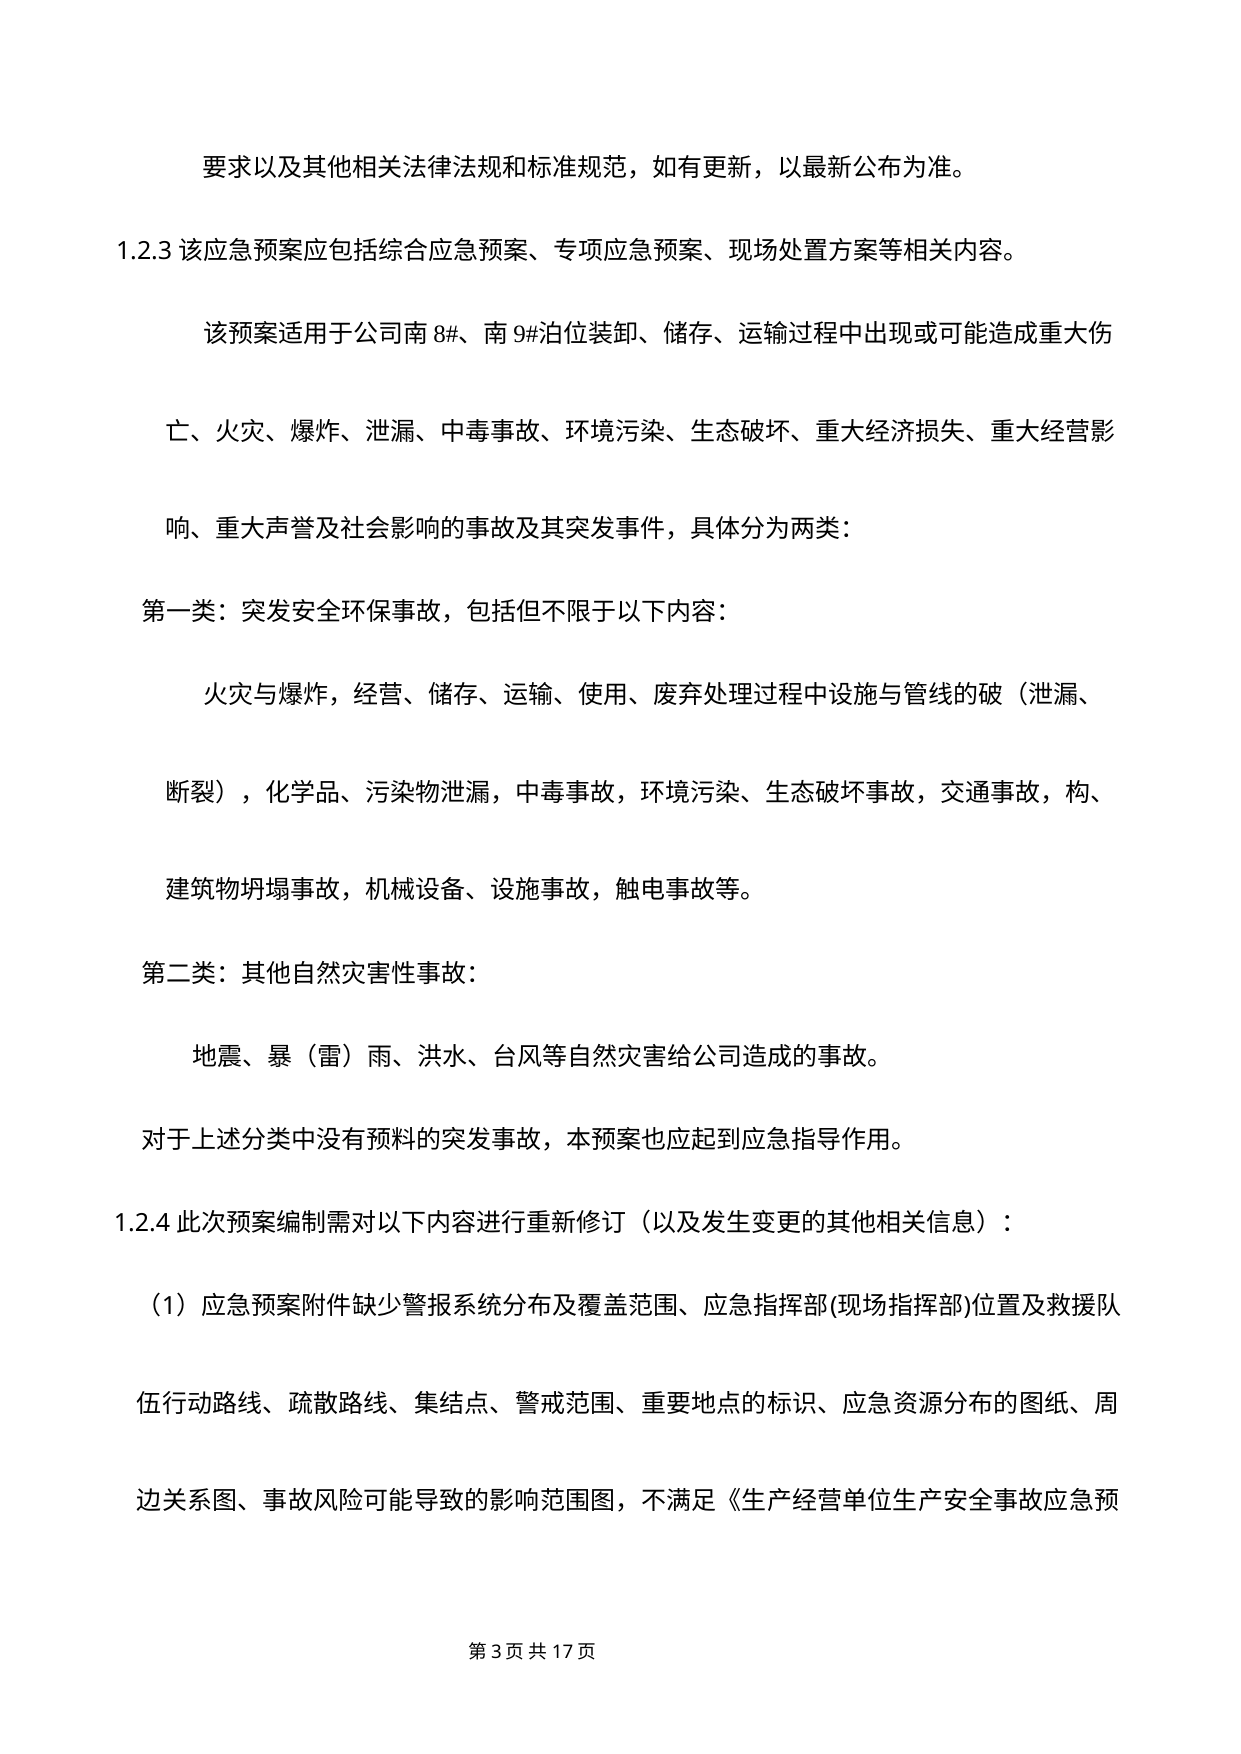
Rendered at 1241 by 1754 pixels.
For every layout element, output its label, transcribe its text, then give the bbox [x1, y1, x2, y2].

text 火灾与爆炸，经营、储存、运输、使用、废弃处理过程中设施与管线的破（泄漏、断裂），化学品、污染物泄漏，中毒事故，环境污染、生态破坏事故，交通事故，构、建筑物坍塌事故，机械设备、设施事故，触电事故等。 [166, 661, 1122, 921]
text 1.2.3 该应急预案应包括综合应急预案、专项应急预案、现场处置方案等相关内容。 [116, 216, 1122, 281]
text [116, 133, 1122, 198]
text 第一类：突发安全环保事故，包括但不限于以下内容： [141, 577, 1122, 642]
text 1.2.4 此次预案编制需对以下内容进行重新修订（以及发生变更的其他相关信息）： [114, 1188, 1122, 1253]
text 地震、暴（雷）雨、洪水、台风等自然灾害给公司造成的事故。 [184, 1022, 1122, 1087]
text 第二类：其他自然灾害性事故： [141, 939, 1122, 1004]
text 该预案适用于公司南8#、南9#泊位装卸、储存、运输过程中出现或可能造成重大伤亡、火灾、爆炸、泄漏、中毒事故、环境污染、生态破坏、重大经济损失、重大经营影响、重大声誉及社会影响的事故及其突发事件，具体分为两类： [166, 299, 1122, 559]
text 对于上述分类中没有预料的突发事故，本预案也应起到应急指导作用。 [141, 1105, 1122, 1170]
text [137, 1271, 1122, 1531]
